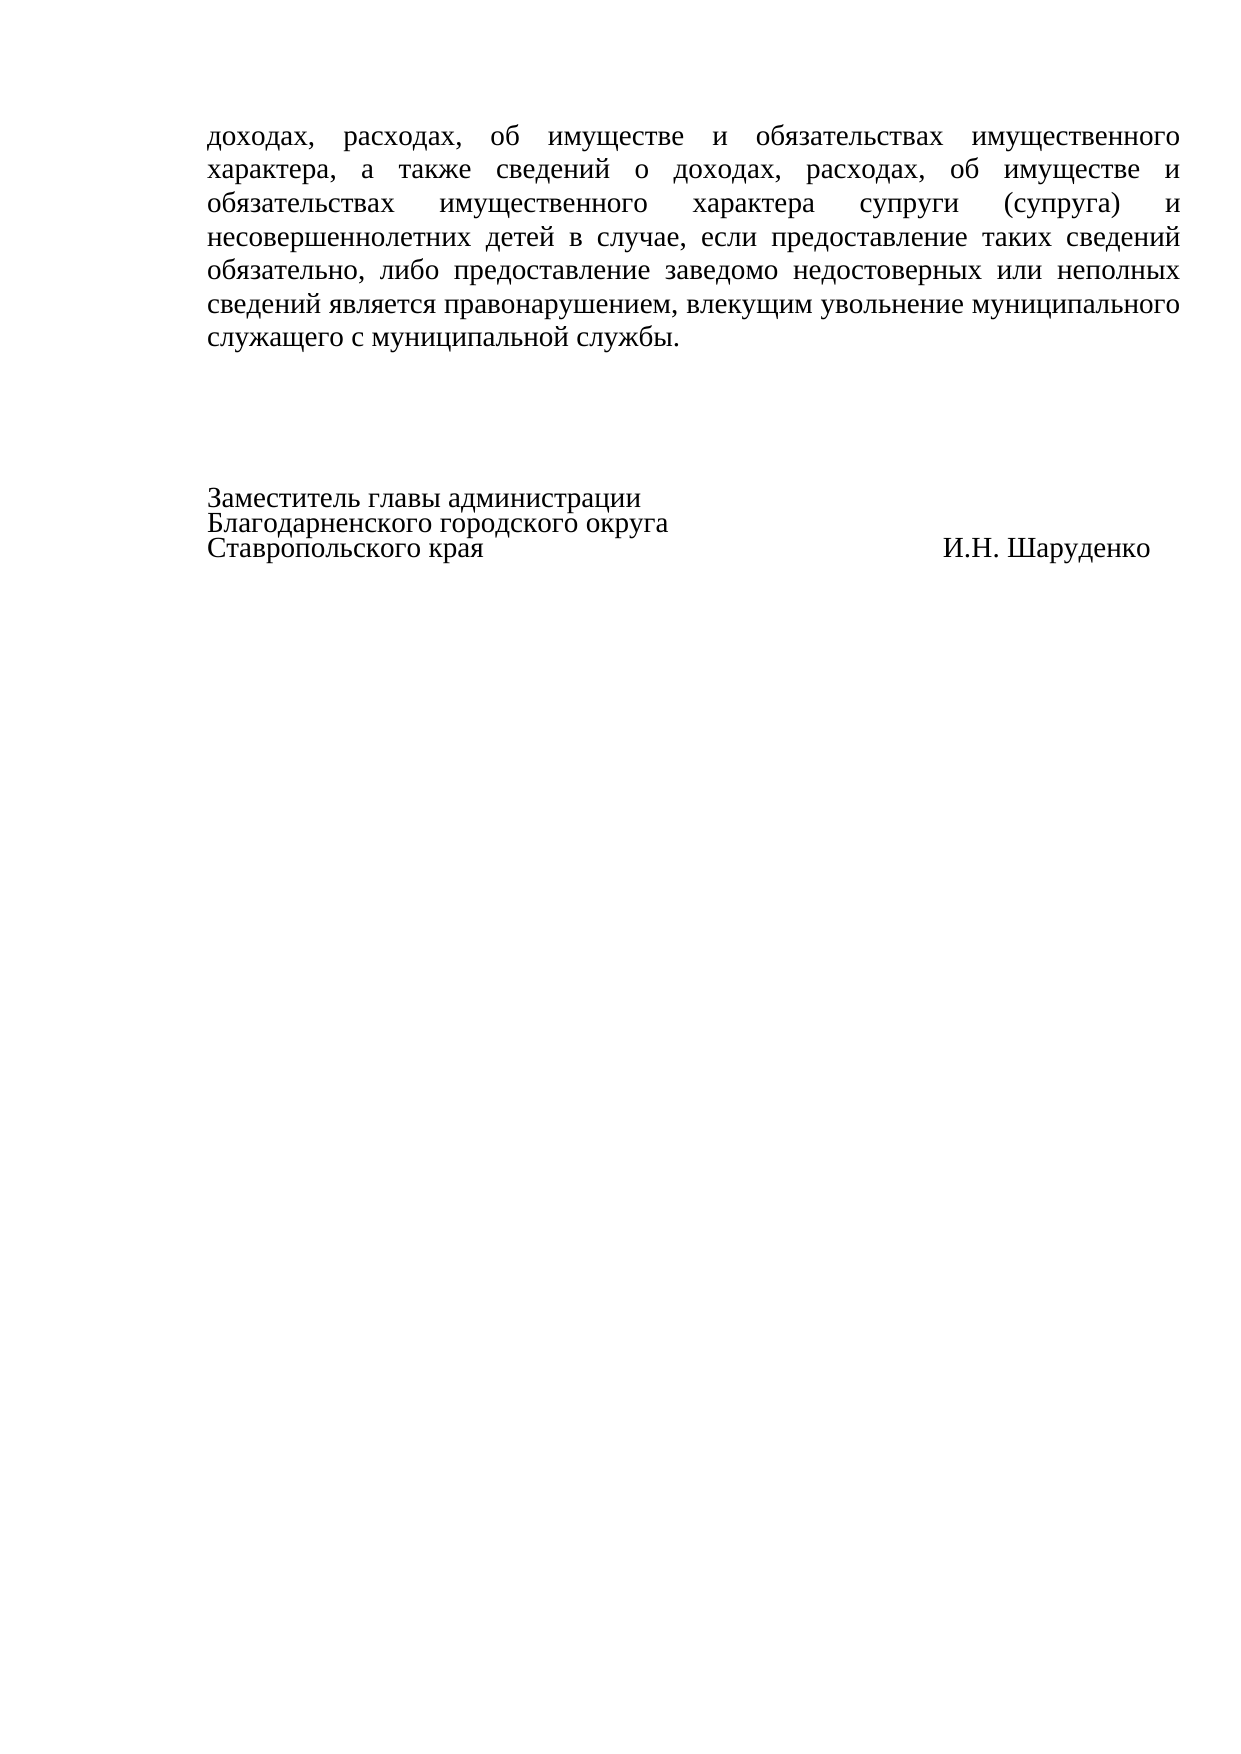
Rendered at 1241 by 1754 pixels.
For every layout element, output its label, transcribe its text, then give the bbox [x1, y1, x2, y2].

text Заместитель главы администрации [207, 487, 1181, 512]
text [207, 118, 1181, 353]
text Ставропольского края И.Н. Шаруденко [207, 537, 1181, 562]
text Благодарненского городского округа [207, 512, 1181, 537]
